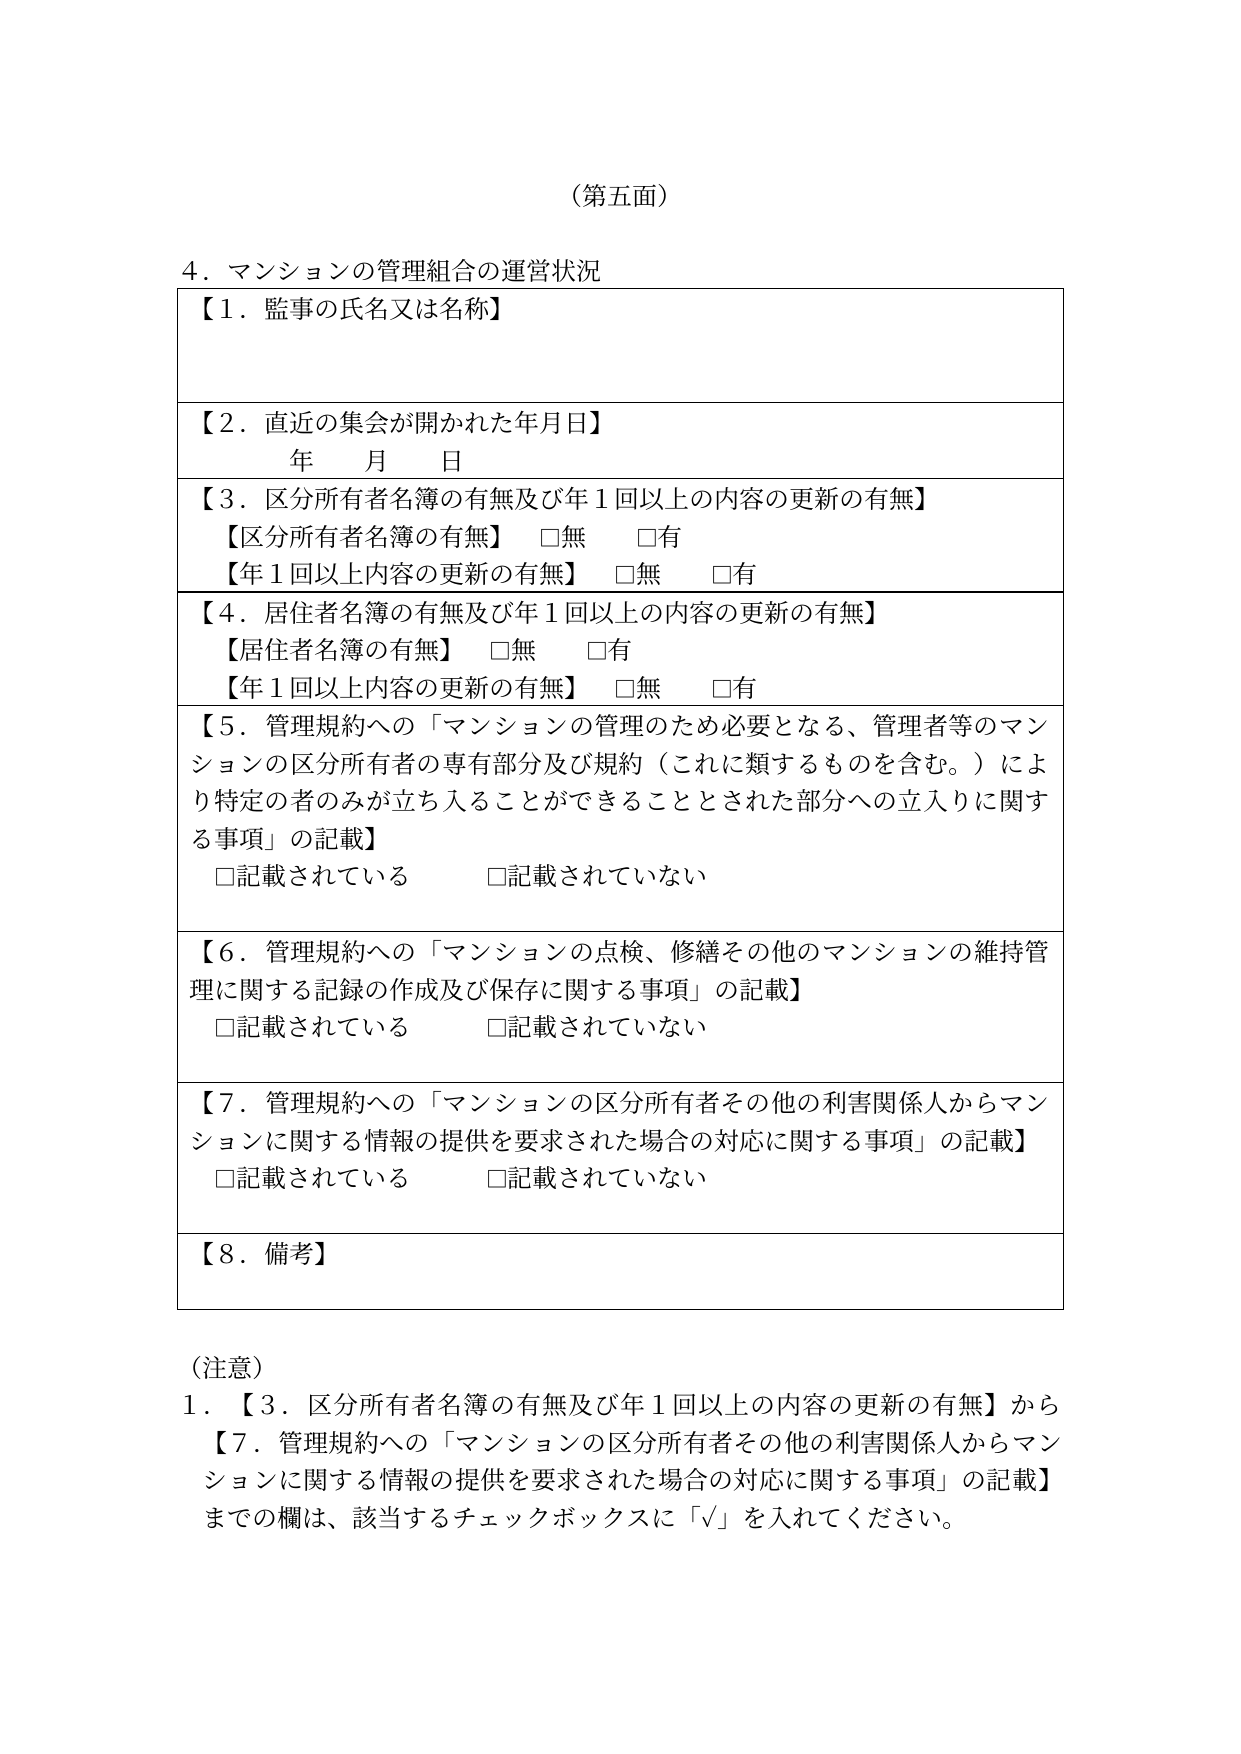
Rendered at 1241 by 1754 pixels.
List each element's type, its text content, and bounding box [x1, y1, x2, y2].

table_header 【１．監事の氏名又は名称】 [178, 289, 1063, 402]
text （注意） [177, 1348, 1063, 1385]
table_cell 【７．管理規約への「マンションの区分所有者その他の利害関係人からマンションに関する情報の提供を要求された場合の対応に関する事項」の記載】 □記載されている □記載されていない [178, 1083, 1063, 1233]
text （第五面） [177, 176, 1063, 213]
table_cell 【８．備考】 [178, 1234, 1063, 1309]
table_cell 【５．管理規約への「マンションの管理のため必要となる、管理者等のマンションの区分所有者の専有部分及び規約（これに類するものを含む。）により特定の者のみが立ち入ることができることとされた部分への立入りに関する事項」の記載】 □記載されている □記載されていない [178, 706, 1063, 931]
text １．【３．区分所有者名簿の有無及び年１回以上の内容の更新の有無】から【７．管理規約への「マンションの区分所有者その他の利害関係人からマンションに関する情報の提供を要求された場合の対応に関する事項」の記載】までの欄は、該当するチェックボックスに「✓」を入れてください。 [177, 1385, 1063, 1535]
table_cell 【３．区分所有者名簿の有無及び年１回以上の内容の更新の有無】 【区分所有者名簿の有無】 □無 □有 【年１回以上内容の更新の有無】 □無 □有 [178, 479, 1063, 591]
table_cell 【４．居住者名簿の有無及び年１回以上の内容の更新の有無】 【居住者名簿の有無】 □無 □有 【年１回以上内容の更新の有無】 □無 □有 [178, 593, 1063, 705]
text ４．マンションの管理組合の運営状況 [177, 251, 1063, 288]
table_cell 【６．管理規約への「マンションの点検、修繕その他のマンションの維持管理に関する記録の作成及び保存に関する事項」の記載】 □記載されている □記載されていない [178, 932, 1063, 1082]
table_cell 【２．直近の集会が開かれた年月日】 年 月 日 [178, 403, 1063, 478]
